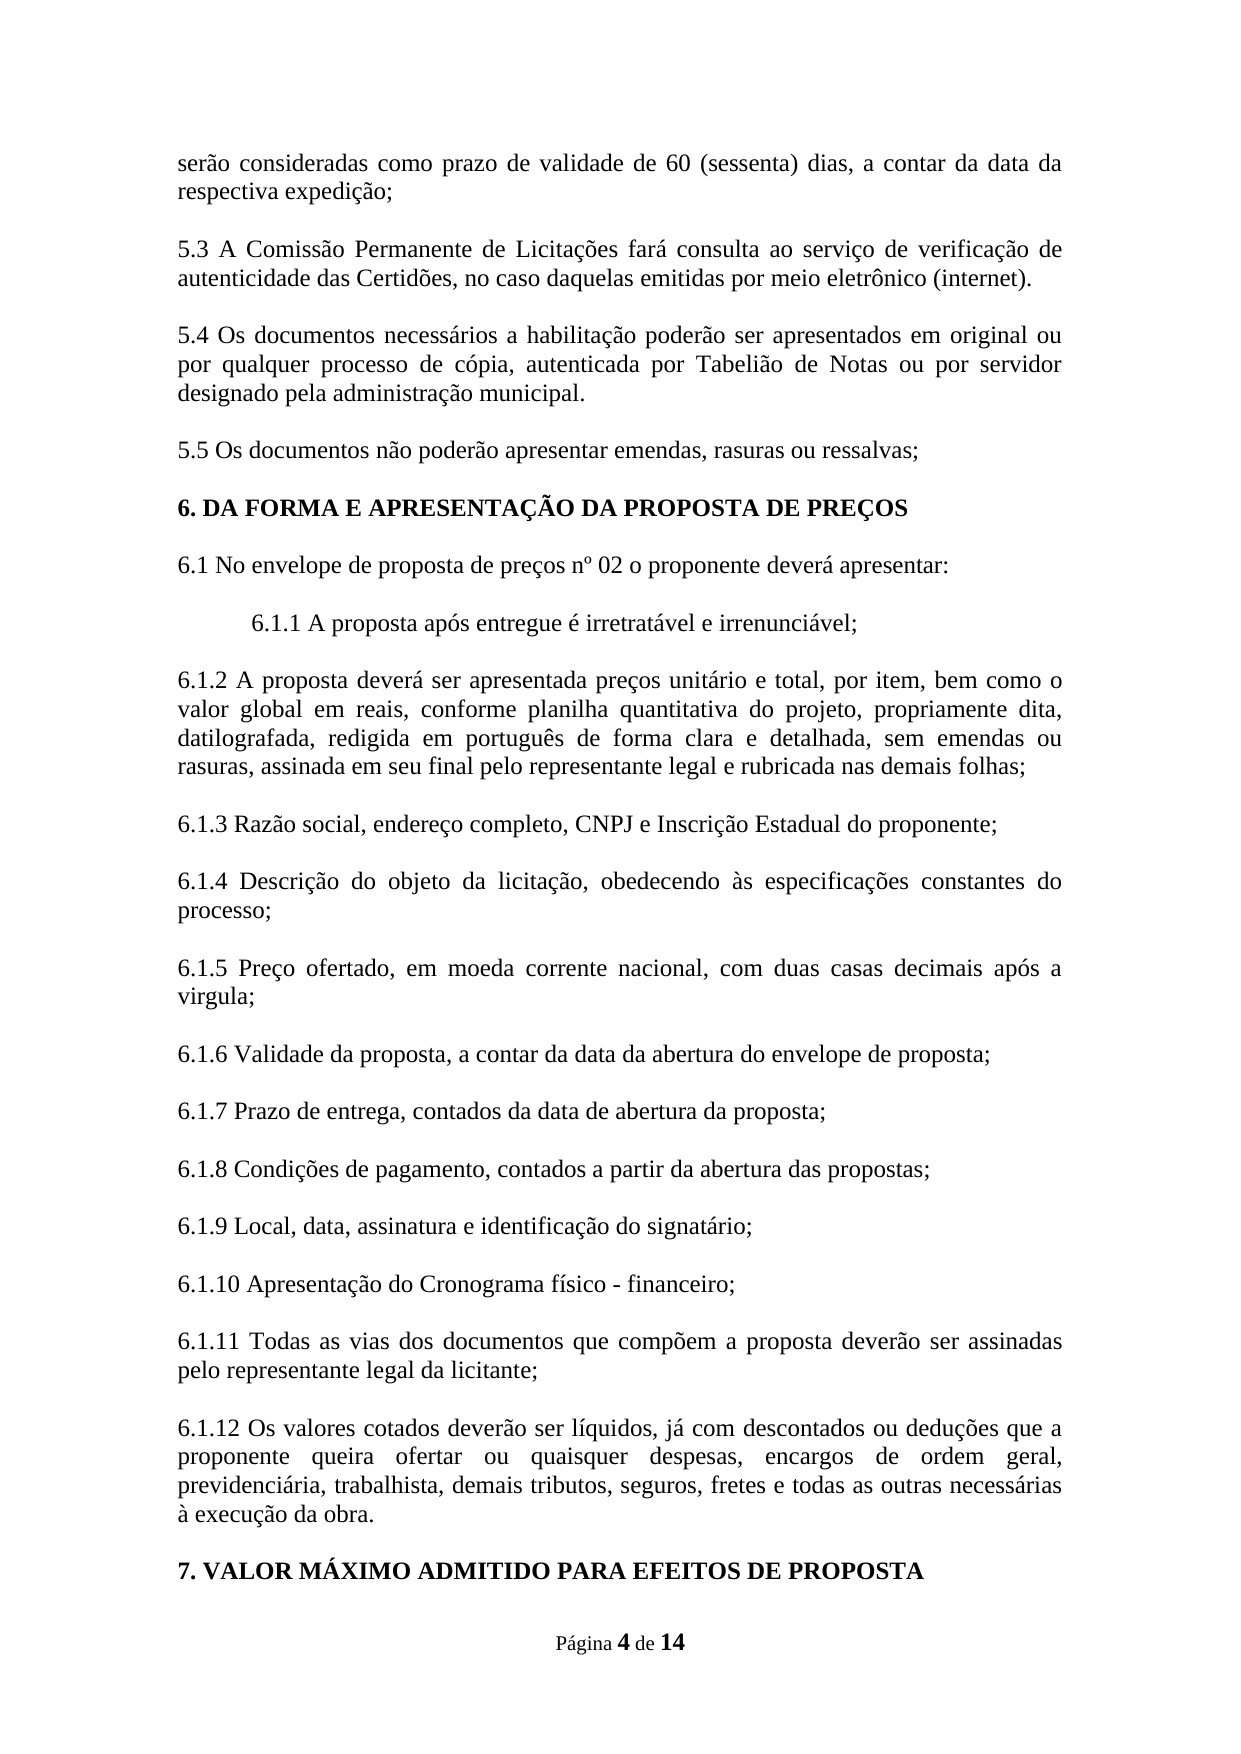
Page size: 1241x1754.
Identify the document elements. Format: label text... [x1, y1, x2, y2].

text 7. VALOR MÁXIMO ADMITIDO PARA EFEITOS DE PROPOSTA [177, 1556, 1063, 1585]
text 6.1.6 Validade da proposta, a contar da data da abertura do envelope de proposta; [177, 1039, 1063, 1068]
text 6.1.9 Local, data, assinatura e identificação do signatário; [177, 1211, 1063, 1240]
text 6.1.5 Preço ofertado, em moeda corrente nacional, com duas casas decimais após a virgula; [177, 953, 1063, 1010]
text 6.1.11 Todas as vias dos documentos que compõem a proposta deverão ser assinadas pelo representante legal da licitante; [177, 1326, 1063, 1384]
text 6.1.10 Apresentação do Cronograma físico - financeiro; [177, 1269, 1063, 1298]
text 5.4 Os documentos necessários a habilitação poderão ser apresentados em original ou por qualquer processo de cópia, autenticada por Tabelião de Notas ou por servidor designado pela administração municipal. [177, 320, 1063, 406]
text 6.1.12 Os valores cotados deverão ser líquidos, já com descontados ou deduções que a proponente queira ofertar ou quaisquer despesas, encargos de ordem geral, previdenciária, trabalhista, demais tributos, seguros, fretes e todas as outras necessárias à execução da obra. [177, 1413, 1063, 1528]
text 6.1.8 Condições de pagamento, contados a partir da abertura das propostas; [177, 1154, 1063, 1183]
text 5.5 Os documentos não poderão apresentar emendas, rasuras ou ressalvas; [177, 435, 1063, 464]
text 5.3 A Comissão Permanente de Licitações fará consulta ao serviço de verificação de autenticidade das Certidões, no caso daquelas emitidas por meio eletrônico (internet). [177, 234, 1063, 291]
text 6.1.2 A proposta deverá ser apresentada preços unitário e total, por item, bem como o valor global em reais, conforme planilha quantitativa do projeto, propriamente dita, datilografada, redigida em português de forma clara e detalhada, sem emendas ou rasuras, assinada em seu final pelo representante legal e rubricada nas demais folhas; [177, 665, 1063, 780]
text 6.1.1 A proposta após entregue é irretratável e irrenunciável; [177, 608, 1063, 636]
text 6.1 No envelope de proposta de preços nº 02 o proponente deverá apresentar: [177, 550, 1063, 579]
text 6.1.4 Descrição do objeto da licitação, obedecendo às especificações constantes do processo; [177, 866, 1063, 924]
text 6. DA FORMA E APRESENTAÇÃO DA PROPOSTA DE PREÇOS [177, 493, 1063, 521]
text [177, 148, 1063, 205]
text 6.1.7 Prazo de entrega, contados da data de abertura da proposta; [177, 1096, 1063, 1125]
text 6.1.3 Razão social, endereço completo, CNPJ e Inscrição Estadual do proponente; [177, 809, 1063, 838]
